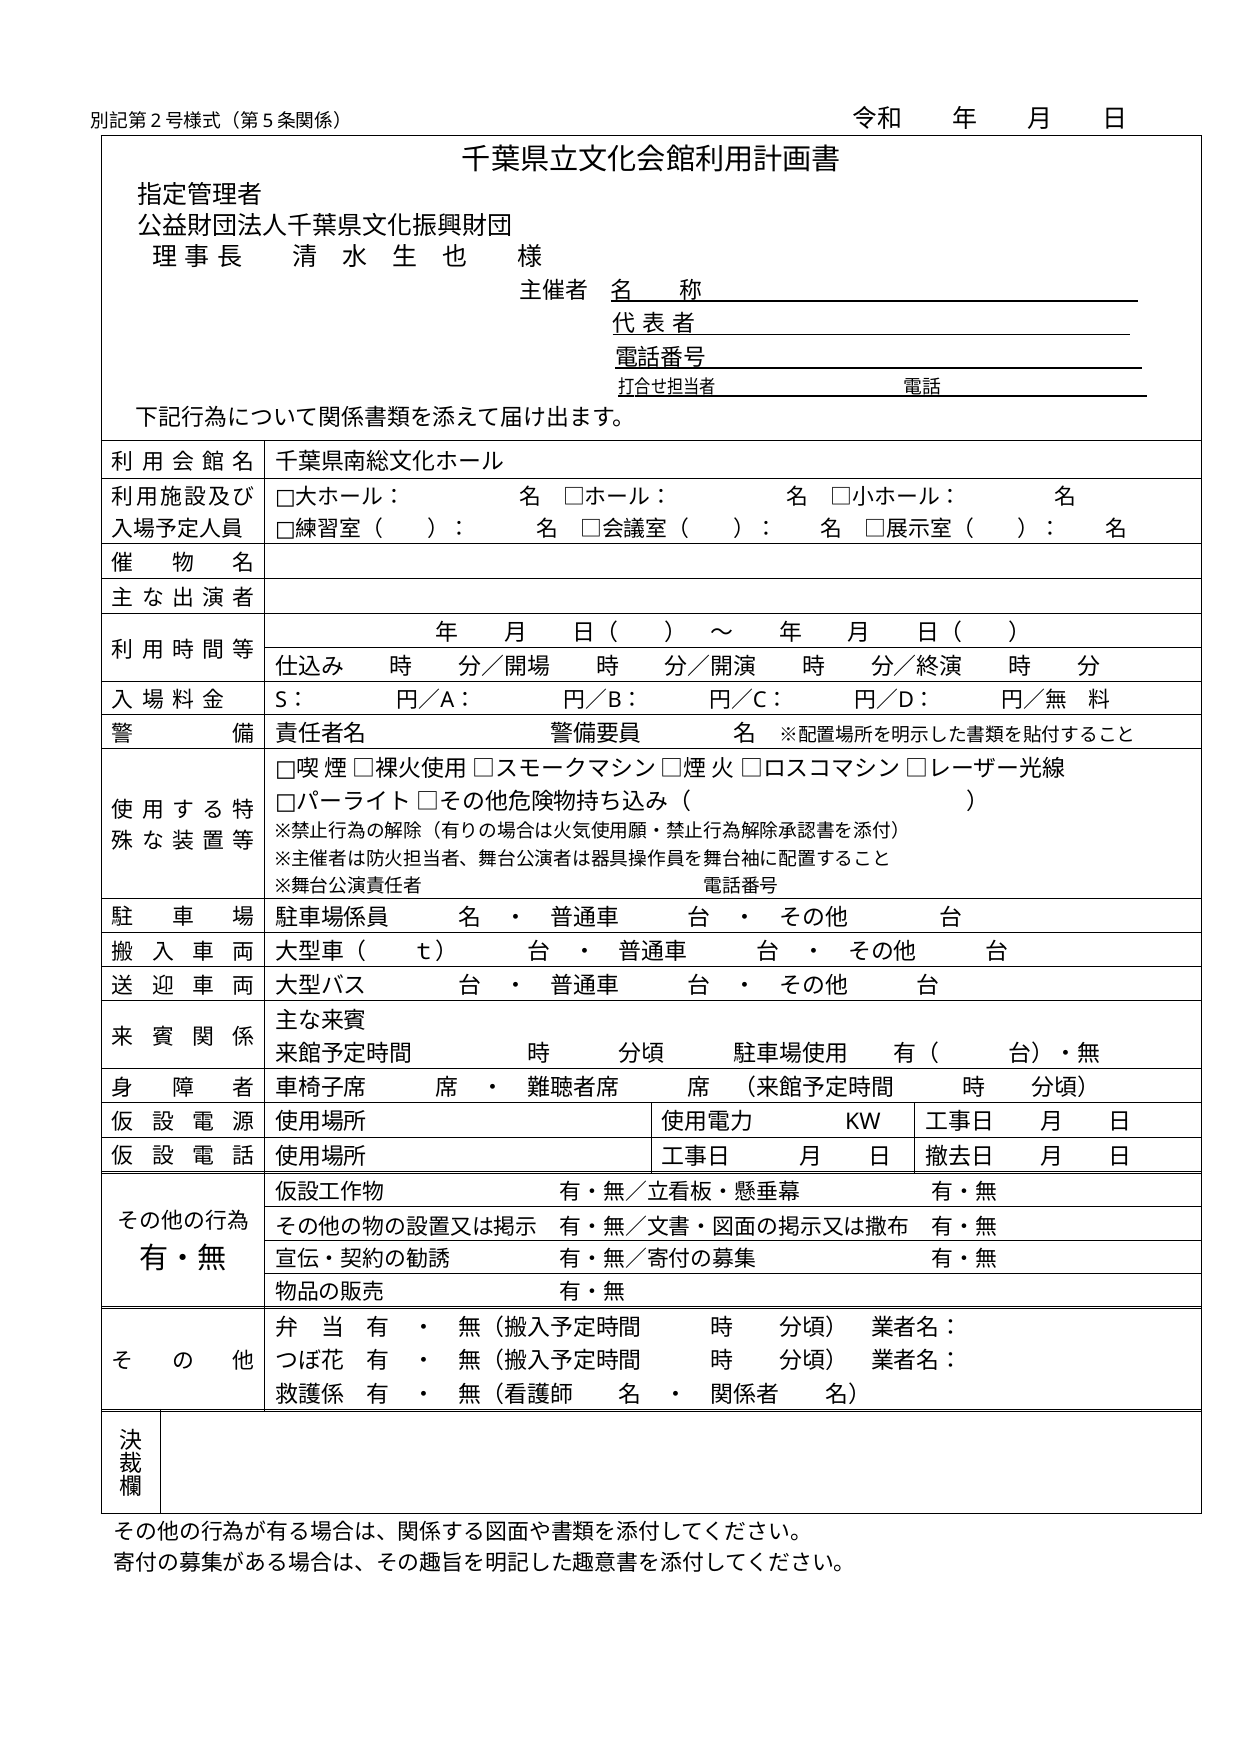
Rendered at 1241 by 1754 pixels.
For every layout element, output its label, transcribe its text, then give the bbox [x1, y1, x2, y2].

table_cell 工事日 月 日 [652, 1138, 914, 1171]
table_cell 搬入車両 [102, 933, 264, 966]
table_header 千葉県立文化会館利用計画書 指定管理者 公益財団法人千葉県文化振興財団 理事長 清 水 生 也 様 主催者 名 称 代表者 電話番号 打合せ担当者 電話 下記行為について関係書類を添えて届け出ます。 [102, 136, 1201, 440]
table_cell 車椅子席 席 ・ 難聴者席 席 （来館予定時間 時 分頃） [265, 1069, 1201, 1102]
table_cell 入場料金 [102, 682, 264, 714]
table_cell 駐車場係員 名 ・ 普通車 台 ・ その他 台 [265, 899, 1201, 932]
table_cell 仮設電話 [102, 1138, 264, 1171]
table_cell 主な来賓 来館予定時間 時 分頃 駐車場使用 有（ 台）・無 [265, 1001, 1201, 1068]
table_cell □喫 煙 □裸火使用 □スモークマシン □煙 火 □ロスコマシン □レーザー光線 □パーライト □その他危険物持ち込み（ ） ※禁止行為の解除（有りの場合は火気使用願・禁止行為解除承認書を添付） ※主催者は防火担当者、舞台公演者は器具操作員を舞台袖に配置すること ※舞台公演責任者 電話番号 [265, 749, 1201, 898]
table_cell 利用時間等 [102, 614, 264, 681]
table_cell 使用する特 殊な装置等 [102, 749, 264, 898]
table_cell 仮設電源 [102, 1103, 264, 1137]
table_cell S： 円／A： 円／B： 円／C： 円／D： 円／無 料 [265, 682, 1201, 714]
text 別記第2号様式（第5条関係） 令和 年 月 日 [90, 99, 1167, 135]
table_cell 工事日 月 日 [915, 1103, 1201, 1137]
table_cell 使用場所 [265, 1103, 651, 1137]
table_cell 年 月 日（ ） ～ 年 月 日（ ） [265, 614, 1201, 647]
table_cell 警 備 [102, 715, 264, 748]
table_cell 千葉県南総文化ホール [265, 441, 1201, 478]
table_cell 使用電力 KW [652, 1103, 914, 1137]
table_cell □大ホール： 名 □ホール： 名 □小ホール： 名 □練習室（ ）： 名 □会議室（ ）： 名 □展示室（ ）： 名 [265, 479, 1201, 542]
table_cell その他 [102, 1309, 264, 1409]
table_cell 送迎車両 [102, 967, 264, 1000]
table_cell 宣伝・契約の勧誘 有・無／寄付の募集 有・無 [265, 1241, 1201, 1273]
table_cell 撤去日 月 日 [915, 1138, 1201, 1171]
table_cell 弁 当 有 ・ 無（搬入予定時間 時 分頃） 業者名： つぼ花 有 ・ 無（搬入予定時間 時 分頃） 業者名： 救護係 有 ・ 無（看護師 名 ・ 関係者 名） [265, 1309, 1201, 1409]
table_cell 大型車（ ｔ） 台 ・ 普通車 台 ・ その他 台 [265, 933, 1201, 966]
table_cell 物品の販売 有・無 [265, 1274, 1201, 1306]
table_cell 利用会館名 [102, 441, 264, 478]
text その他の行為が有る場合は、関係する図面や書類を添付してください。 [90, 1514, 1167, 1545]
table_cell 主な出演者 [102, 579, 264, 613]
table_cell 仮設工作物 有・無／立看板・懸垂幕 有・無 [265, 1174, 1201, 1206]
table_cell 使用場所 [265, 1138, 651, 1171]
table_cell その他の行為 有・無 [102, 1174, 264, 1306]
table_cell 決裁欄 [102, 1412, 160, 1513]
table_cell 利用施設及び入場予定人員 [102, 479, 264, 542]
table_cell 駐車場 [102, 899, 264, 932]
table_cell その他の物の設置又は掲示 有・無／文書・図面の掲示又は撒布 有・無 [265, 1207, 1201, 1240]
table_cell [265, 579, 1201, 613]
table_cell 仕込み 時 分／開場 時 分／開演 時 分／終演 時 分 [265, 648, 1201, 681]
text 寄付の募集がある場合は、その趣旨を明記した趣意書を添付してください。 [90, 1545, 1167, 1577]
table_cell [161, 1412, 1201, 1513]
table_cell 大型バス 台 ・ 普通車 台 ・ その他 台 [265, 967, 1201, 1000]
table_cell 責任者名 警備要員 名 ※配置場所を明示した書類を貼付すること [265, 715, 1201, 748]
table_cell [265, 544, 1201, 578]
table_cell 来賓関係 [102, 1001, 264, 1068]
table_cell 身障者 [102, 1069, 264, 1102]
table_cell 催 物 名 [102, 544, 264, 578]
